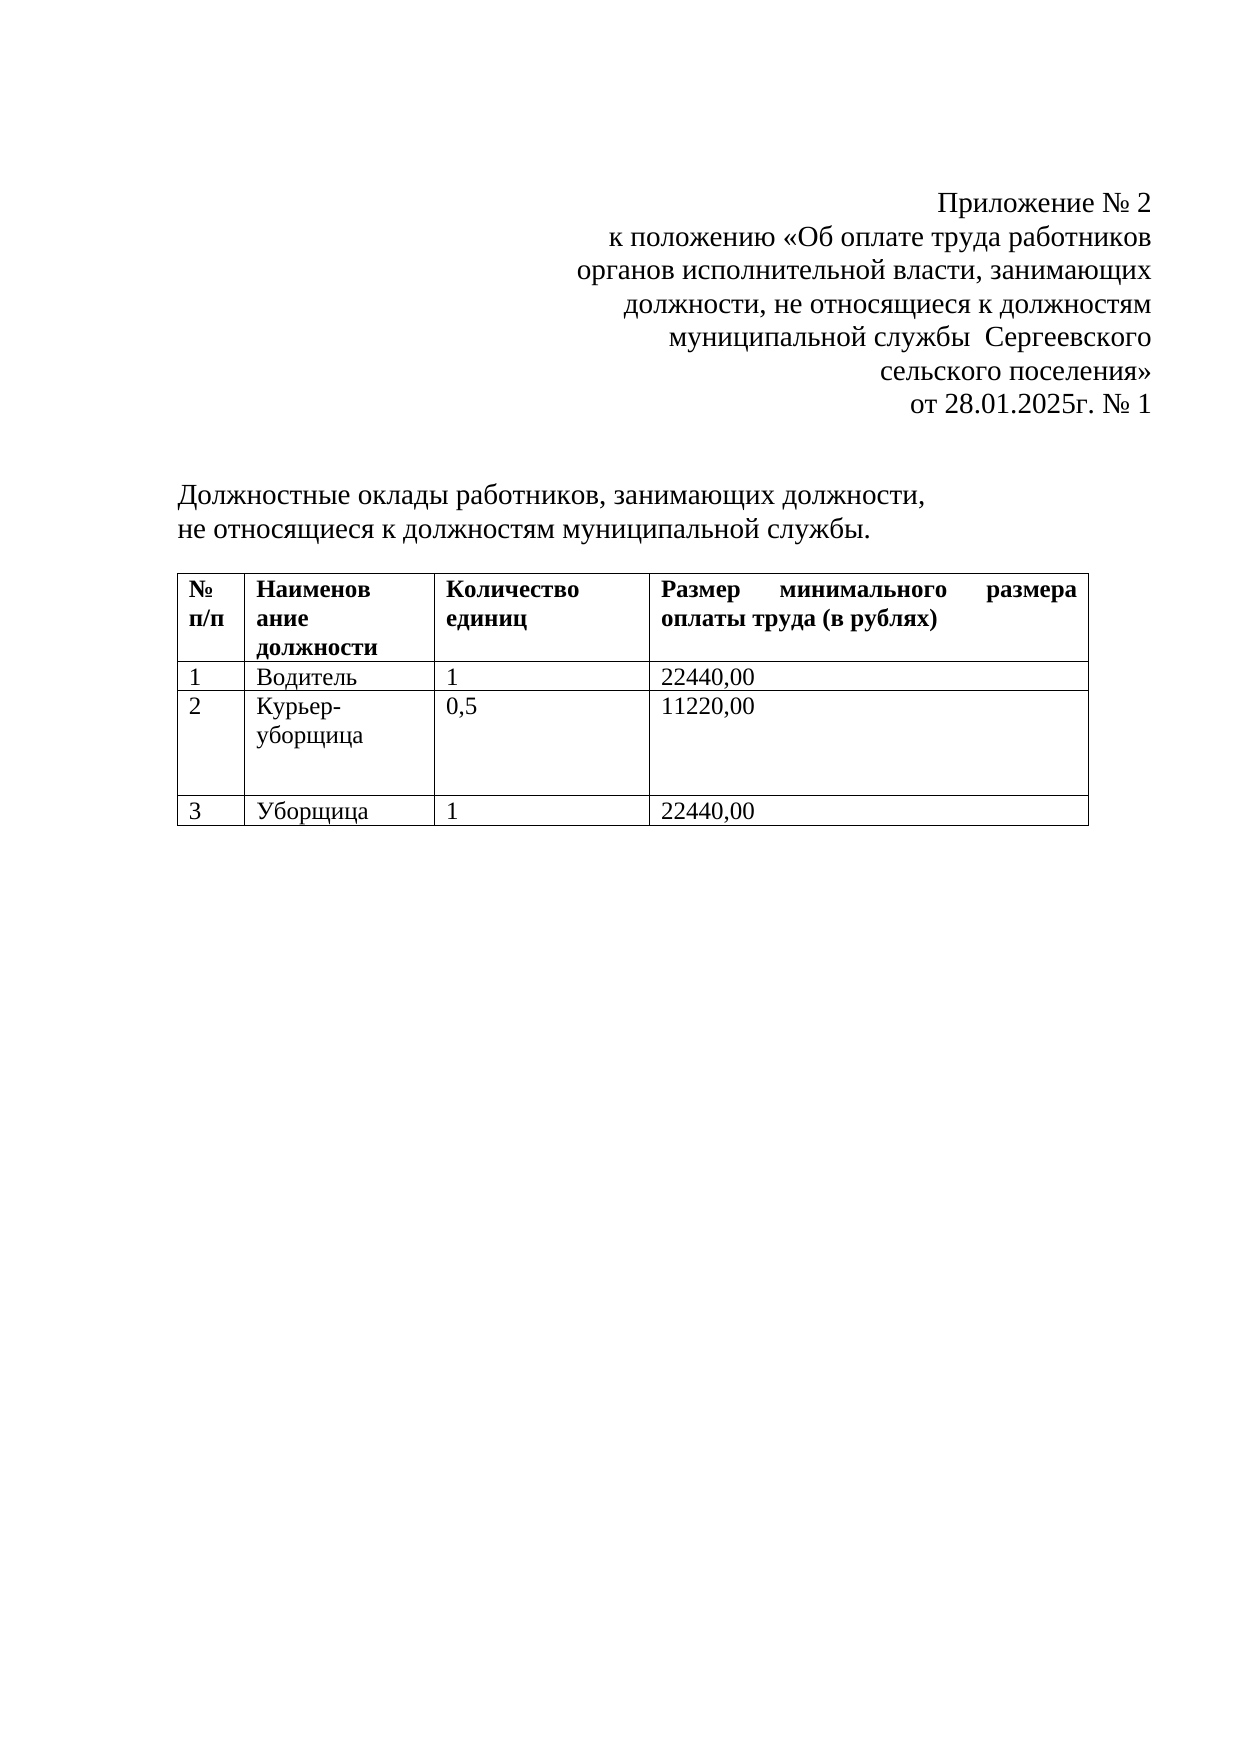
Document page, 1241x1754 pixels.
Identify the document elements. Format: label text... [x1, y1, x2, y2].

table_cell 1 [178, 662, 244, 690]
text муниципальной службы Сергеевского [177, 319, 1152, 353]
table_header Размер минимального размера оплаты труда (в рублях) [650, 574, 1088, 661]
table_header Количество единиц [435, 574, 649, 661]
table_cell 1 [435, 662, 649, 690]
text должности, не относящиеся к должностям [177, 286, 1152, 319]
table_header Наименование должности [245, 574, 434, 661]
table_cell 2 [178, 691, 244, 795]
text органов исполнительной власти, занимающих [177, 252, 1152, 286]
table_cell 22440,00 [650, 796, 1088, 825]
text от 28.01.2025г. № 1 [177, 386, 1152, 420]
table_cell Водитель [245, 662, 434, 690]
table_cell 11220,00 [650, 691, 1088, 795]
text к положению «Об оплате труда работников [177, 219, 1152, 252]
table_cell 1 [435, 796, 649, 825]
text Приложение № 2 [177, 185, 1152, 219]
text не относящиеся к должностям муниципальной службы. [177, 511, 1152, 544]
table_cell Уборщица [245, 796, 434, 825]
text сельского поселения» [177, 353, 1152, 386]
table_cell 3 [178, 796, 244, 825]
text Должностные оклады работников, занимающих должности, [177, 477, 1152, 511]
table_header № п/п [178, 574, 244, 661]
table_cell 0,5 [435, 691, 649, 795]
table_cell Курьер-уборщица [245, 691, 434, 795]
table_cell 22440,00 [650, 662, 1088, 690]
